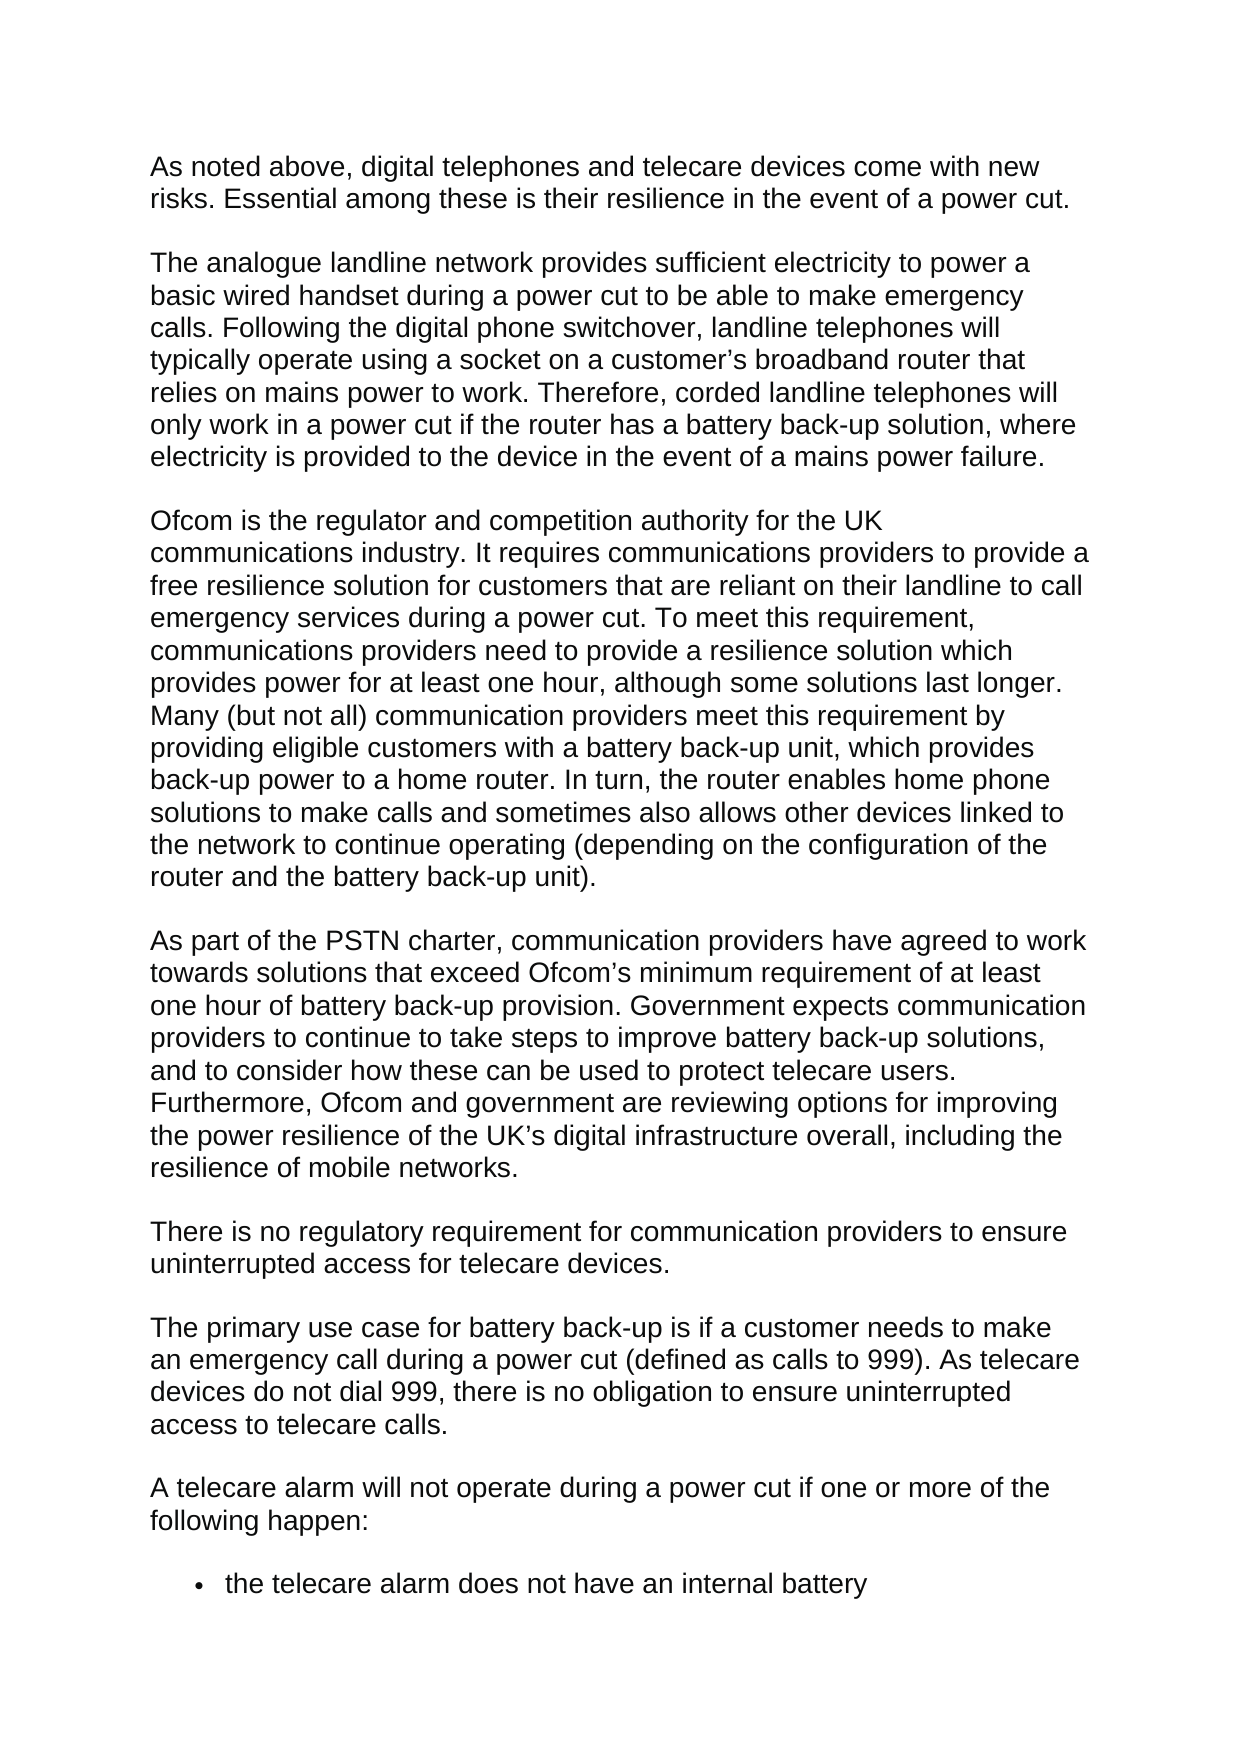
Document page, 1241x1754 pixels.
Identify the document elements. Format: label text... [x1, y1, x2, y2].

text As part of the PSTN charter, communication providers have agreed to work towards solutions that exceed Ofcom’s minimum requirement of at least one hour of battery back-up provision. Government expects communication providers to continue to take steps to improve battery back-up solutions, and to consider how these can be used to protect telecare users. Furthermore, Ofcom and government are reviewing options for improving the power resilience of the UK’s digital infrastructure overall, including the resilience of mobile networks. [150, 924, 1090, 1183]
text As noted above, digital telephones and telecare devices come with new risks. Essential among these is their resilience in the event of a power cut. [150, 150, 1090, 215]
text Ofcom is the regulator and competition authority for the UK communications industry. It requires communications providers to provide a free resilience solution for customers that are reliant on their landline to call emergency services during a power cut. To meet this requirement, communications providers need to provide a resilience solution which provides power for at least one hour, although some solutions last longer. Many (but not all) communication providers meet this requirement by providing eligible customers with a battery back-up unit, which provides back-up power to a home router. In turn, the router enables home phone solutions to make calls and sometimes also allows other devices linked to the network to continue operating (depending on the configuration of the router and the battery back-up unit). [150, 504, 1090, 893]
text There is no regulatory requirement for communication providers to ensure uninterrupted access for telecare devices. [150, 1214, 1090, 1279]
text A telecare alarm will not operate during a power cut if one or more of the following happen: [150, 1471, 1090, 1536]
text The analogue landline network provides sufficient electricity to power a basic wired handset during a power cut to be able to make emergency calls. Following the digital phone switchover, landline telephones will typically operate using a socket on a customer’s broadband router that relies on mains power to work. Therefore, corded landline telephones will only work in a power cut if the router has a battery back-up solution, where electricity is provided to the device in the event of a mains power failure. [150, 246, 1090, 473]
text The primary use case for battery back-up is if a customer needs to make an emergency call during a power cut (defined as calls to 999). As telecare devices do not dial 999, there is no obligation to ensure uninterrupted access to telecare calls. [150, 1311, 1090, 1440]
list the telecare alarm does not have an internal battery [195, 1567, 1090, 1600]
